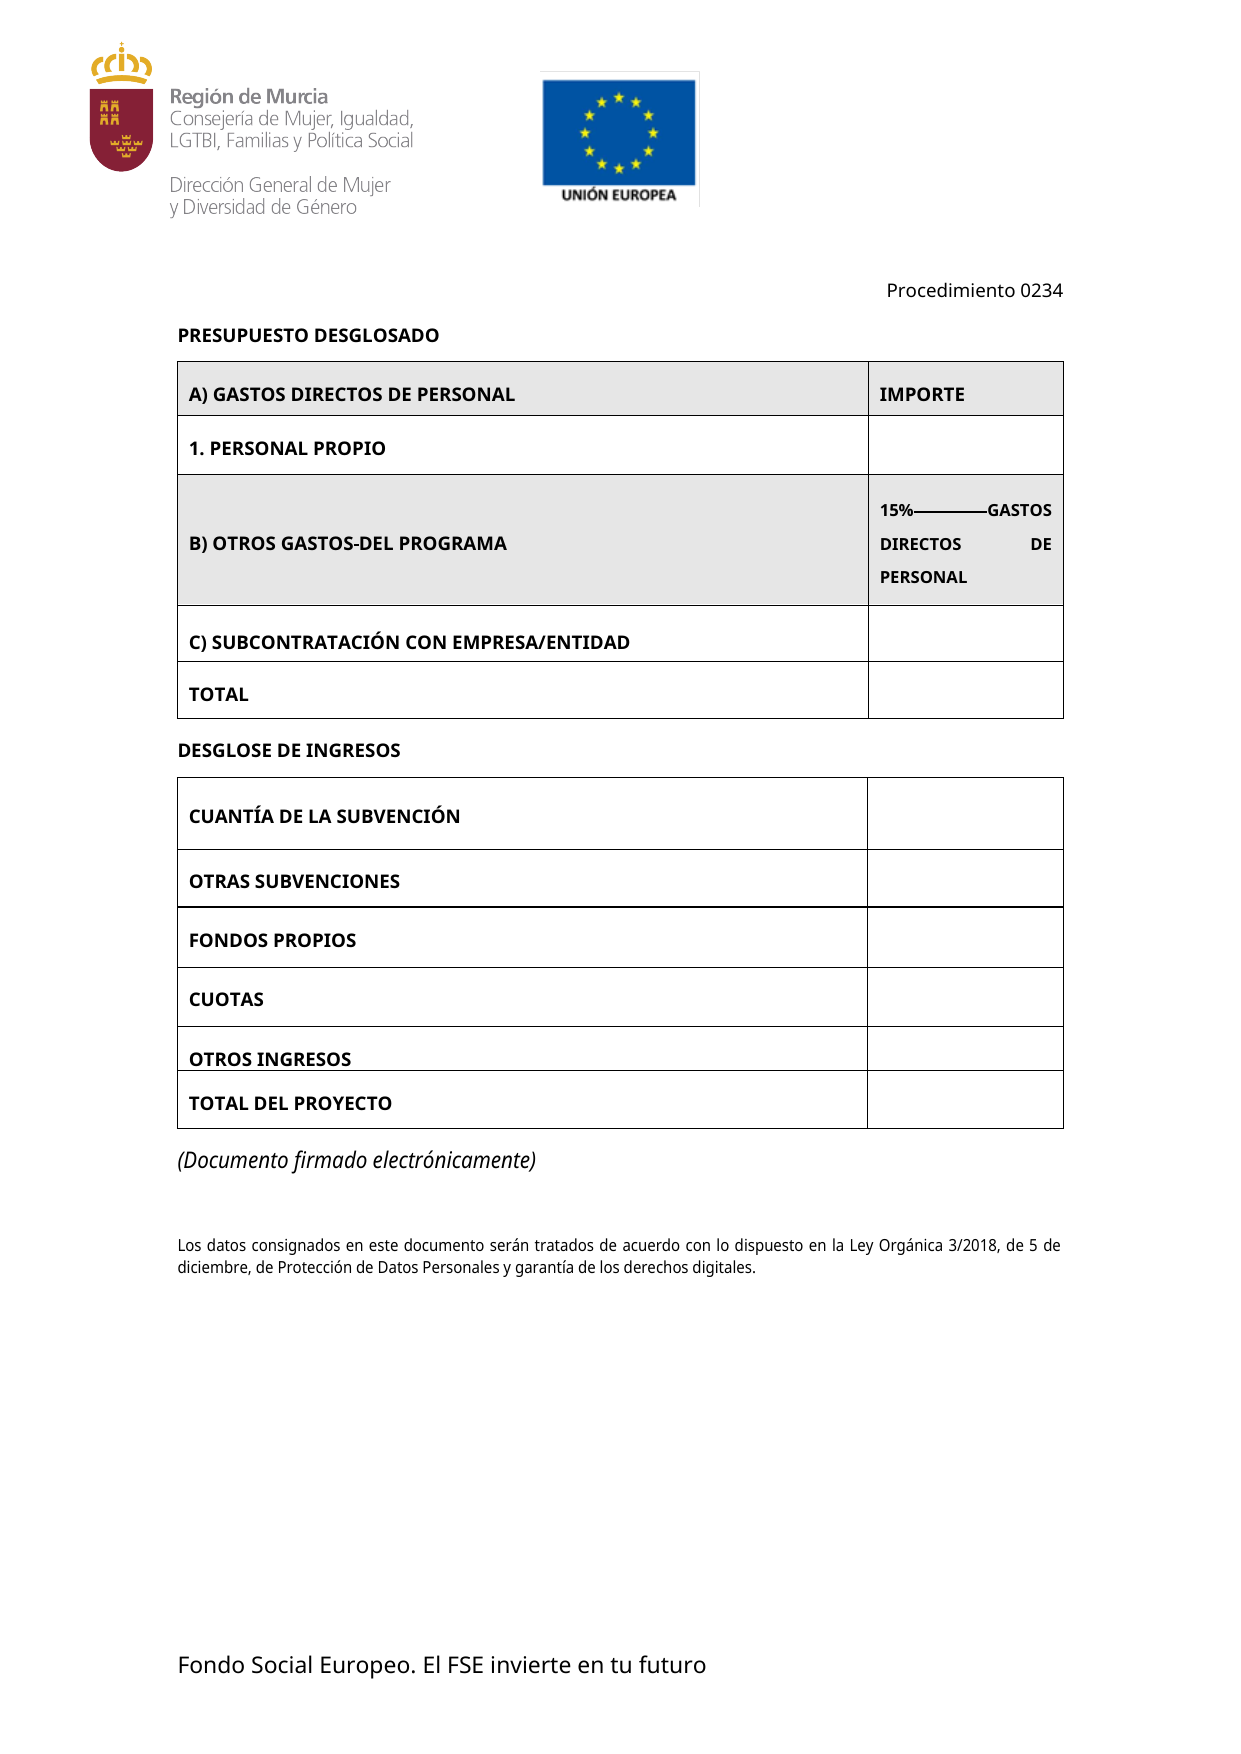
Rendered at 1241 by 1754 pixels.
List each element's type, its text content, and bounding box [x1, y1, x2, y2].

text (Documento firmado electrónicamente) [177, 1142, 1063, 1175]
table_header CUANTÍA DE LA SUBVENCIÓN [178, 778, 867, 849]
table_cell [869, 416, 1063, 474]
table_header A) GASTOS DIRECTOS DE PERSONAL [178, 362, 868, 415]
table_cell [869, 662, 1063, 718]
table_cell B) OTROS GASTOS DEL PROGRAMA [178, 475, 868, 604]
table_cell 15% GASTOS DIRECTOS DE PERSONAL [869, 475, 1063, 604]
table_header [868, 778, 1063, 849]
table_cell [868, 1071, 1063, 1128]
table_cell [868, 908, 1063, 967]
table_cell TOTAL DEL PROYECTO [178, 1071, 867, 1128]
table_cell CUOTAS [178, 968, 867, 1026]
table_cell [868, 1027, 1063, 1070]
table_header IMPORTE [869, 362, 1063, 415]
table_cell C) SUBCONTRATACIÓN CON EMPRESA/ENTIDAD [178, 606, 868, 661]
table_cell TOTAL [178, 662, 868, 718]
text DESGLOSE DE INGRESOS [177, 731, 1063, 764]
table_cell FONDOS PROPIOS [178, 908, 867, 967]
picture [1, 0, 1239, 272]
text Los datos consignados en este documento serán tratados de acuerdo con lo dispuesto en la Ley Orgánica 3/2018, de 5 de diciembre, de Protección de Datos Personales y garantía de los derechos digitales. [177, 1233, 1063, 1279]
text Procedimiento 0234 [177, 278, 1063, 303]
table_cell OTRAS SUBVENCIONES [178, 850, 867, 906]
table_cell [868, 968, 1063, 1026]
table_cell [869, 606, 1063, 661]
table_cell [868, 850, 1063, 906]
text PRESUPUESTO DESGLOSADO [177, 315, 1063, 349]
table_cell OTROS INGRESOS [178, 1027, 867, 1070]
table_cell 1. PERSONAL PROPIO [178, 416, 868, 474]
